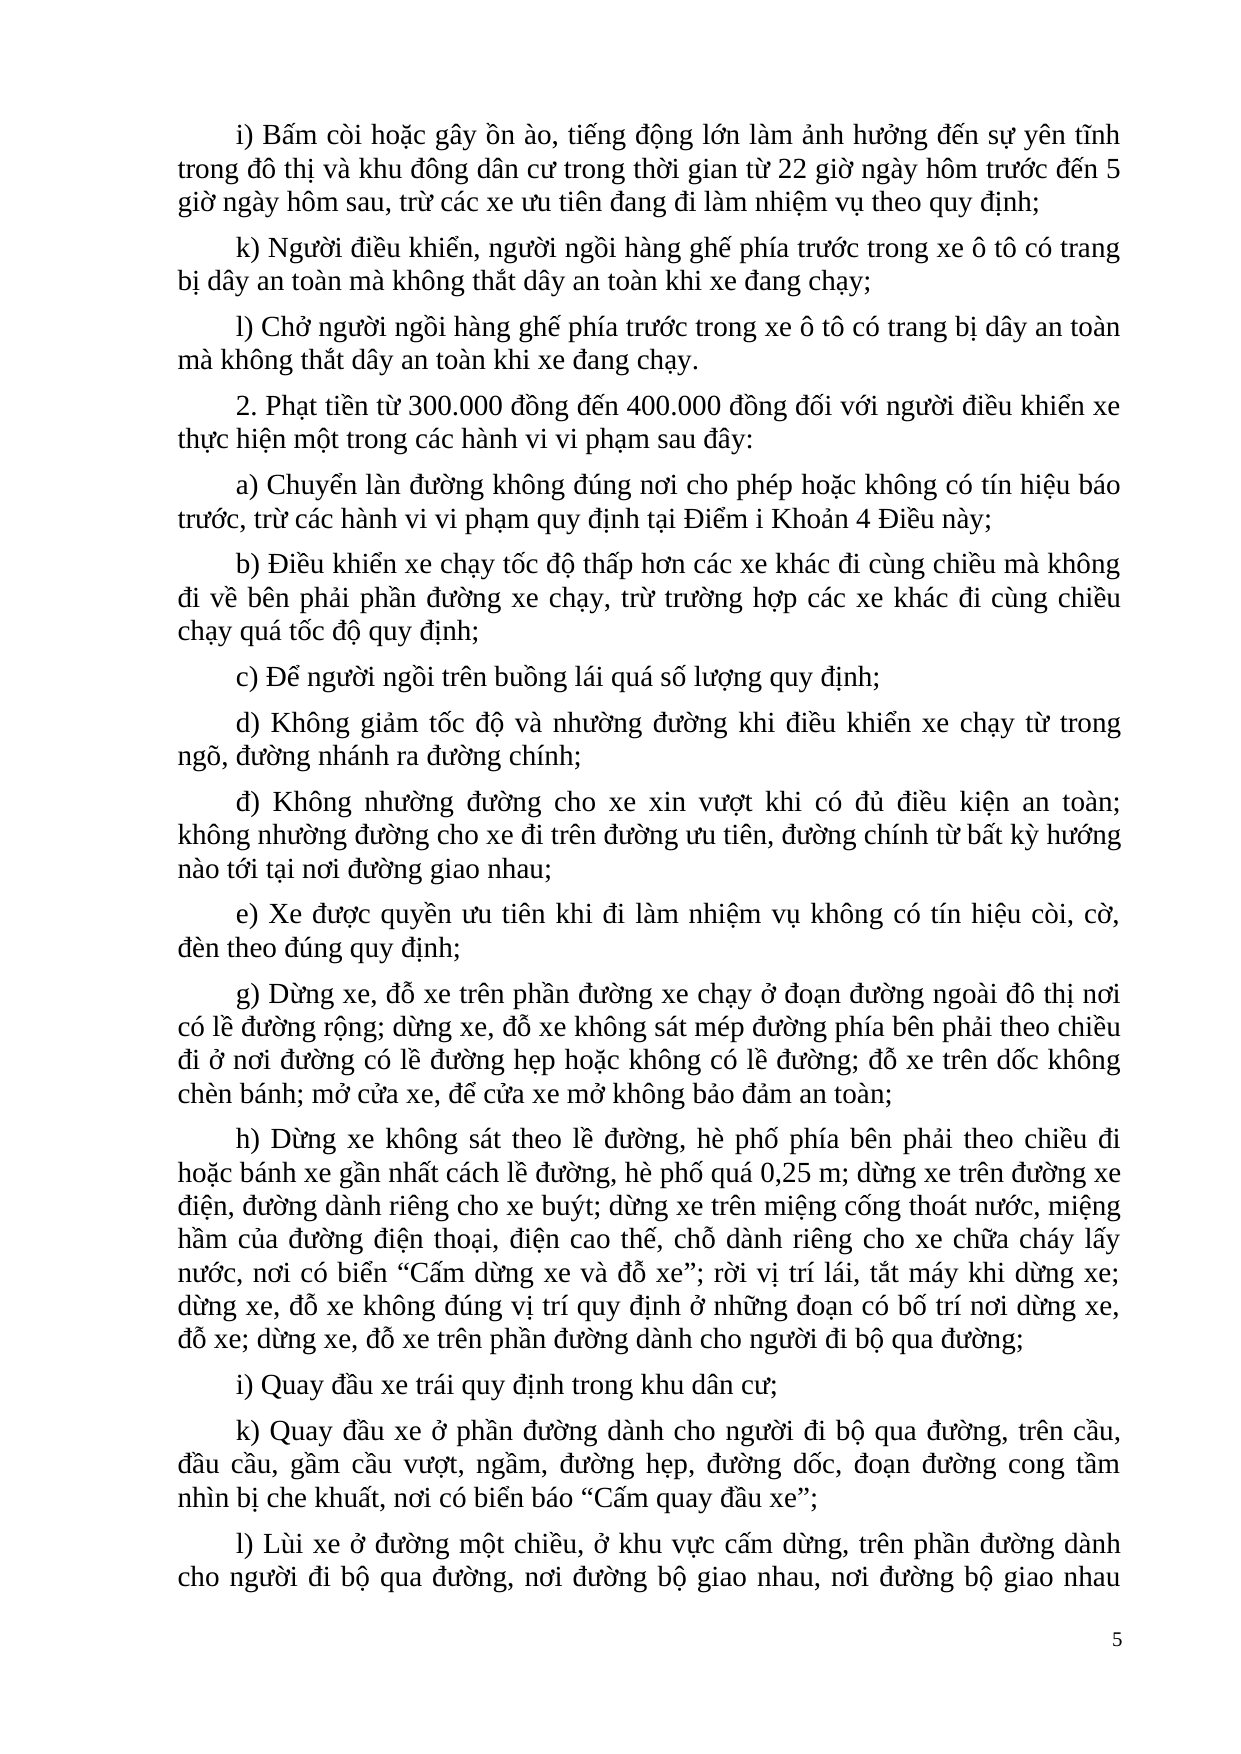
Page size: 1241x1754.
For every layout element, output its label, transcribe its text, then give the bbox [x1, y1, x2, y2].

text c) Để người ngồi trên buồng lái quá số lượng quy định; [177, 660, 1122, 693]
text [177, 1526, 1122, 1593]
text k) Quay đầu xe ở phần đường dành cho người đi bộ qua đường, trên cầu, đầu cầu, gầm cầu vượt, ngầm, đường hẹp, đường dốc, đoạn đường cong tầm nhìn bị che khuất, nơi có biển báo “Cấm quay đầu xe”; [177, 1414, 1122, 1514]
text i) Bấm còi hoặc gây ồn ào, tiếng động lớn làm ảnh hưởng đến sự yên tĩnh trong đô thị và khu đông dân cư trong thời gian từ 22 giờ ngày hôm trước đến 5 giờ ngày hôm sau, trừ các xe ưu tiên đang đi làm nhiệm vụ theo quy định; [177, 118, 1122, 218]
text k) Người điều khiển, người ngồi hàng ghế phía trước trong xe ô tô có trang bị dây an toàn mà không thắt dây an toàn khi xe đang chạy; [177, 231, 1122, 297]
text h) Dừng xe không sát theo lề đường, hè phố phía bên phải theo chiều đi hoặc bánh xe gần nhất cách lề đường, hè phố quá 0,25 m; dừng xe trên đường xe điện, đường dành riêng cho xe buýt; dừng xe trên miệng cống thoát nước, miệng hầm của đường điện thoại, điện cao thế, chỗ dành riêng cho xe chữa cháy lấy nước, nơi có biển “Cấm dừng xe và đỗ xe”; rời vị trí lái, tắt máy khi dừng xe; dừng xe, đỗ xe không đúng vị trí quy định ở những đoạn có bố trí nơi dừng xe, đỗ xe; dừng xe, đỗ xe trên phần đường dành cho người đi bộ qua đường; [177, 1122, 1122, 1356]
text g) Dừng xe, đỗ xe trên phần đường xe chạy ở đoạn đường ngoài đô thị nơi có lề đường rộng; dừng xe, đỗ xe không sát mép đường phía bên phải theo chiều đi ở nơi đường có lề đường hẹp hoặc không có lề đường; đỗ xe trên dốc không chèn bánh; mở cửa xe, để cửa xe mở không bảo đảm an toàn; [177, 976, 1122, 1110]
text d) Không giảm tốc độ và nhường đường khi điều khiển xe chạy từ trong ngõ, đường nhánh ra đường chính; [177, 706, 1122, 772]
text 2. Phạt tiền từ 300.000 đồng đến 400.000 đồng đối với người điều khiển xe thực hiện một trong các hành vi vi phạm sau đây: [177, 389, 1122, 456]
text b) Điều khiển xe chạy tốc độ thấp hơn các xe khác đi cùng chiều mà không đi về bên phải phần đường xe chạy, trừ trường hợp các xe khác đi cùng chiều chạy quá tốc độ quy định; [177, 547, 1122, 647]
text i) Quay đầu xe trái quy định trong khu dân cư; [177, 1368, 1122, 1401]
text e) Xe được quyền ưu tiên khi đi làm nhiệm vụ không có tín hiệu còi, cờ, đèn theo đúng quy định; [177, 897, 1122, 964]
text l) Chở người ngồi hàng ghế phía trước trong xe ô tô có trang bị dây an toàn mà không thắt dây an toàn khi xe đang chạy. [177, 310, 1122, 376]
text a) Chuyển làn đường không đúng nơi cho phép hoặc không có tín hiệu báo trước, trừ các hành vi vi phạm quy định tại Điểm i Khoản 4 Điều này; [177, 468, 1122, 535]
text đ) Không nhường đường cho xe xin vượt khi có đủ điều kiện an toàn; không nhường đường cho xe đi trên đường ưu tiên, đường chính từ bất kỳ hướng nào tới tại nơi đường giao nhau; [177, 785, 1122, 885]
